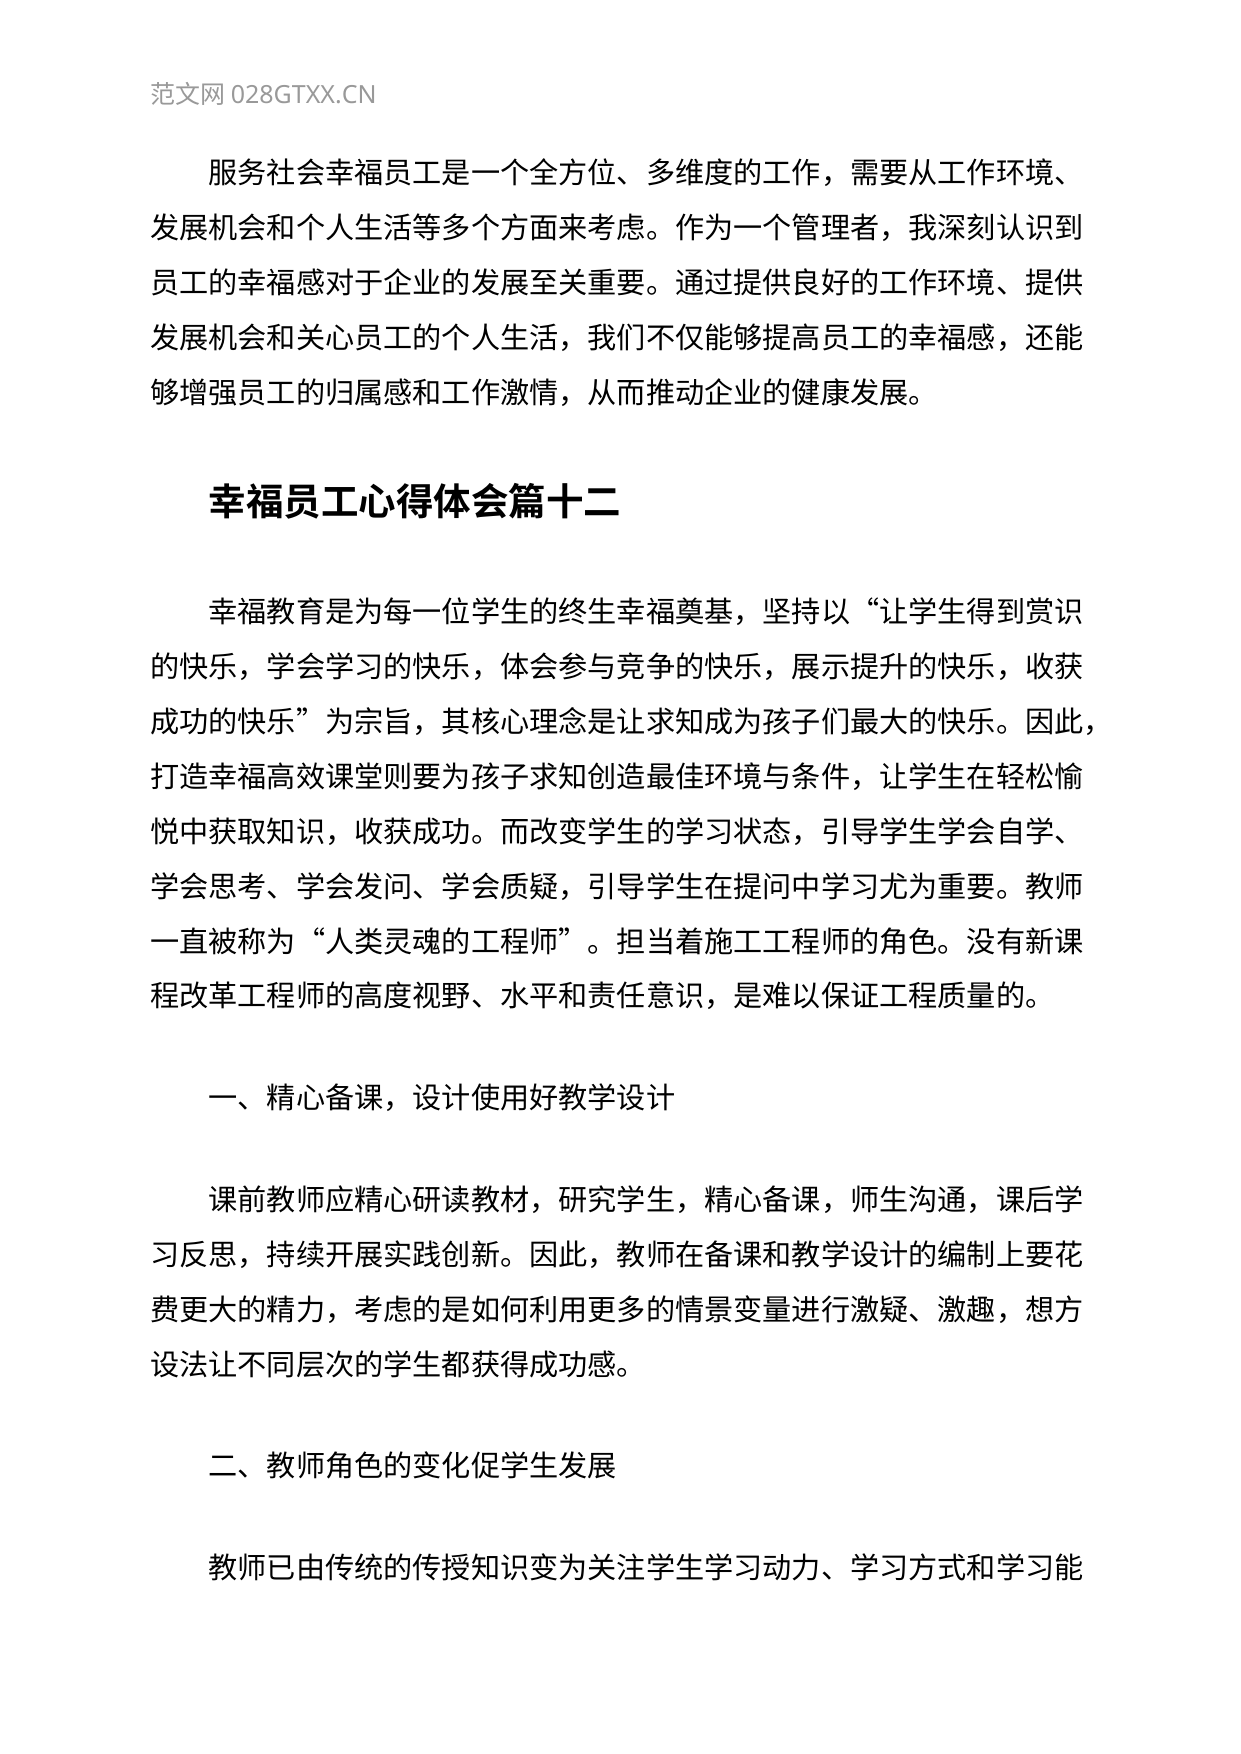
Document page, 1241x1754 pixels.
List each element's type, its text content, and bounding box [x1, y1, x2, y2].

text 幸福教育是为每一位学生的终生幸福奠基，坚持以“让学生得到赏识的快乐，学会学习的快乐，体会参与竞争的快乐，展示提升的快乐，收获成功的快乐”为宗旨，其核心理念是让求知成为孩子们最大的快乐。因此，打造幸福高效课堂则要为孩子求知创造最佳环境与条件，让学生在轻松愉悦中获取知识，收获成功。而改变学生的学习状态，引导学生学会自学、学会思考、学会发问、学会质疑，引导学生在提问中学习尤为重要。教师一直被称为“人类灵魂的工程师”。担当着施工工程师的角色。没有新课程改革工程师的高度视野、水平和责任意识，是难以保证工程质量的。 [150, 589, 1090, 1015]
text 课前教师应精心研读教材，研究学生，精心备课，师生沟通，课后学习反思，持续开展实践创新。因此，教师在备课和教学设计的编制上要花费更大的精力，考虑的是如何利用更多的情景变量进行激疑、激趣，想方设法让不同层次的学生都获得成功感。 [150, 1177, 1090, 1383]
text 二、教师角色的变化促学生发展 [150, 1443, 1090, 1485]
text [150, 1545, 1090, 1587]
text 幸福员工心得体会篇十二 [150, 471, 1090, 526]
text 一、精心备课，设计使用好教学设计 [150, 1075, 1090, 1117]
text 服务社会幸福员工是一个全方位、多维度的工作，需要从工作环境、发展机会和个人生活等多个方面来考虑。作为一个管理者，我深刻认识到员工的幸福感对于企业的发展至关重要。通过提供良好的工作环境、提供发展机会和关心员工的个人生活，我们不仅能够提高员工的幸福感，还能够增强员工的归属感和工作激情，从而推动企业的健康发展。 [150, 150, 1090, 412]
